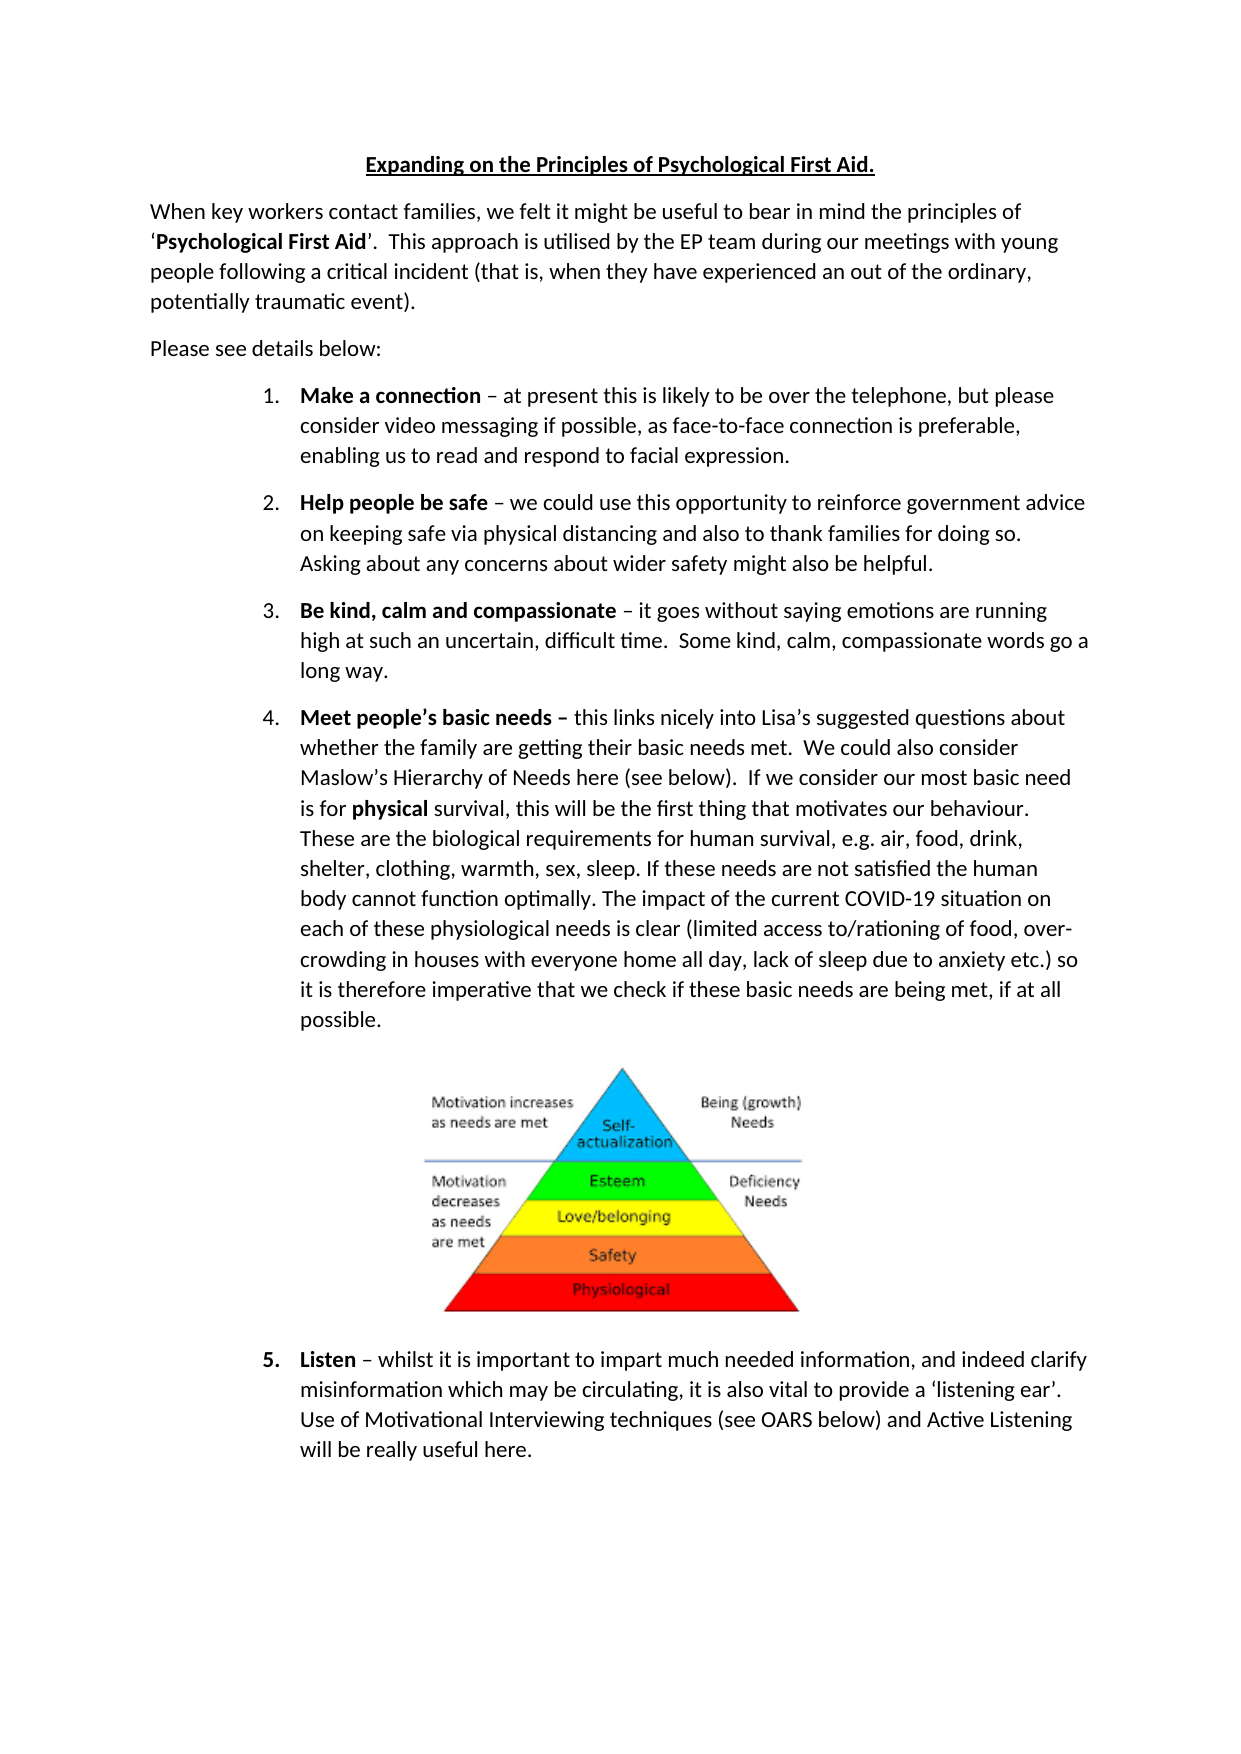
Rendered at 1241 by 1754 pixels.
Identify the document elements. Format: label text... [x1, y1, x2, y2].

list Help people be safe – we could use this opportunity to reinforce government advice on keeping safe via physical distancing and also to thank families for doing so. Asking about any concerns about wider safety might also be helpful. [262, 488, 1090, 577]
list Meet people’s basic needs – this links nicely into Lisa’s suggested questions about whether the family are getting their basic needs met. We could also consider Maslow’s Hierarchy of Needs here (see below). If we consider our most basic need is for physical survival, this will be the first thing that motivates our behaviour. These are the biological requirements for human survival, e.g. air, food, drink, shelter, clothing, warmth, sex, sleep. If these needs are not satisfied the human body cannot function optimally. The impact of the current COVID-19 situation on each of these physiological needs is clear (limited access to/rationing of food, over-crowding in houses with everyone home all day, lack of sleep due to anxiety etc.) so it is therefore imperative that we check if these basic needs are being met, if at all possible. [262, 703, 1090, 1033]
list Listen – whilst it is important to impart much needed information, and indeed clarify misinformation which may be circulating, it is also vital to provide a ‘listening ear’. Use of Motivational Interviewing techniques (see OARS below) and Active Listening will be really useful here. [262, 1345, 1090, 1463]
list Be kind, calm and compassionate – it goes without saying emotions are running high at such an uncertain, difficult time. Some kind, calm, compassionate words go a long way. [262, 596, 1090, 684]
text Please see details below: [150, 334, 1090, 362]
text Expanding on the Principles of Psychological First Aid. [150, 150, 1090, 178]
text When key workers contact families, we felt it might be useful to bear in mind the principles of ‘Psychological First Aid’. This approach is utilised by the EP team during our meetings with young people following a critical incident (that is, when they have experienced an out of the ordinary, potentially traumatic event). [150, 197, 1090, 316]
picture [395, 1052, 845, 1326]
list Make a connection – at present this is likely to be over the telephone, but please consider video messaging if possible, as face-to-face connection is preferable, enabling us to read and respond to facial expression. [262, 381, 1090, 470]
